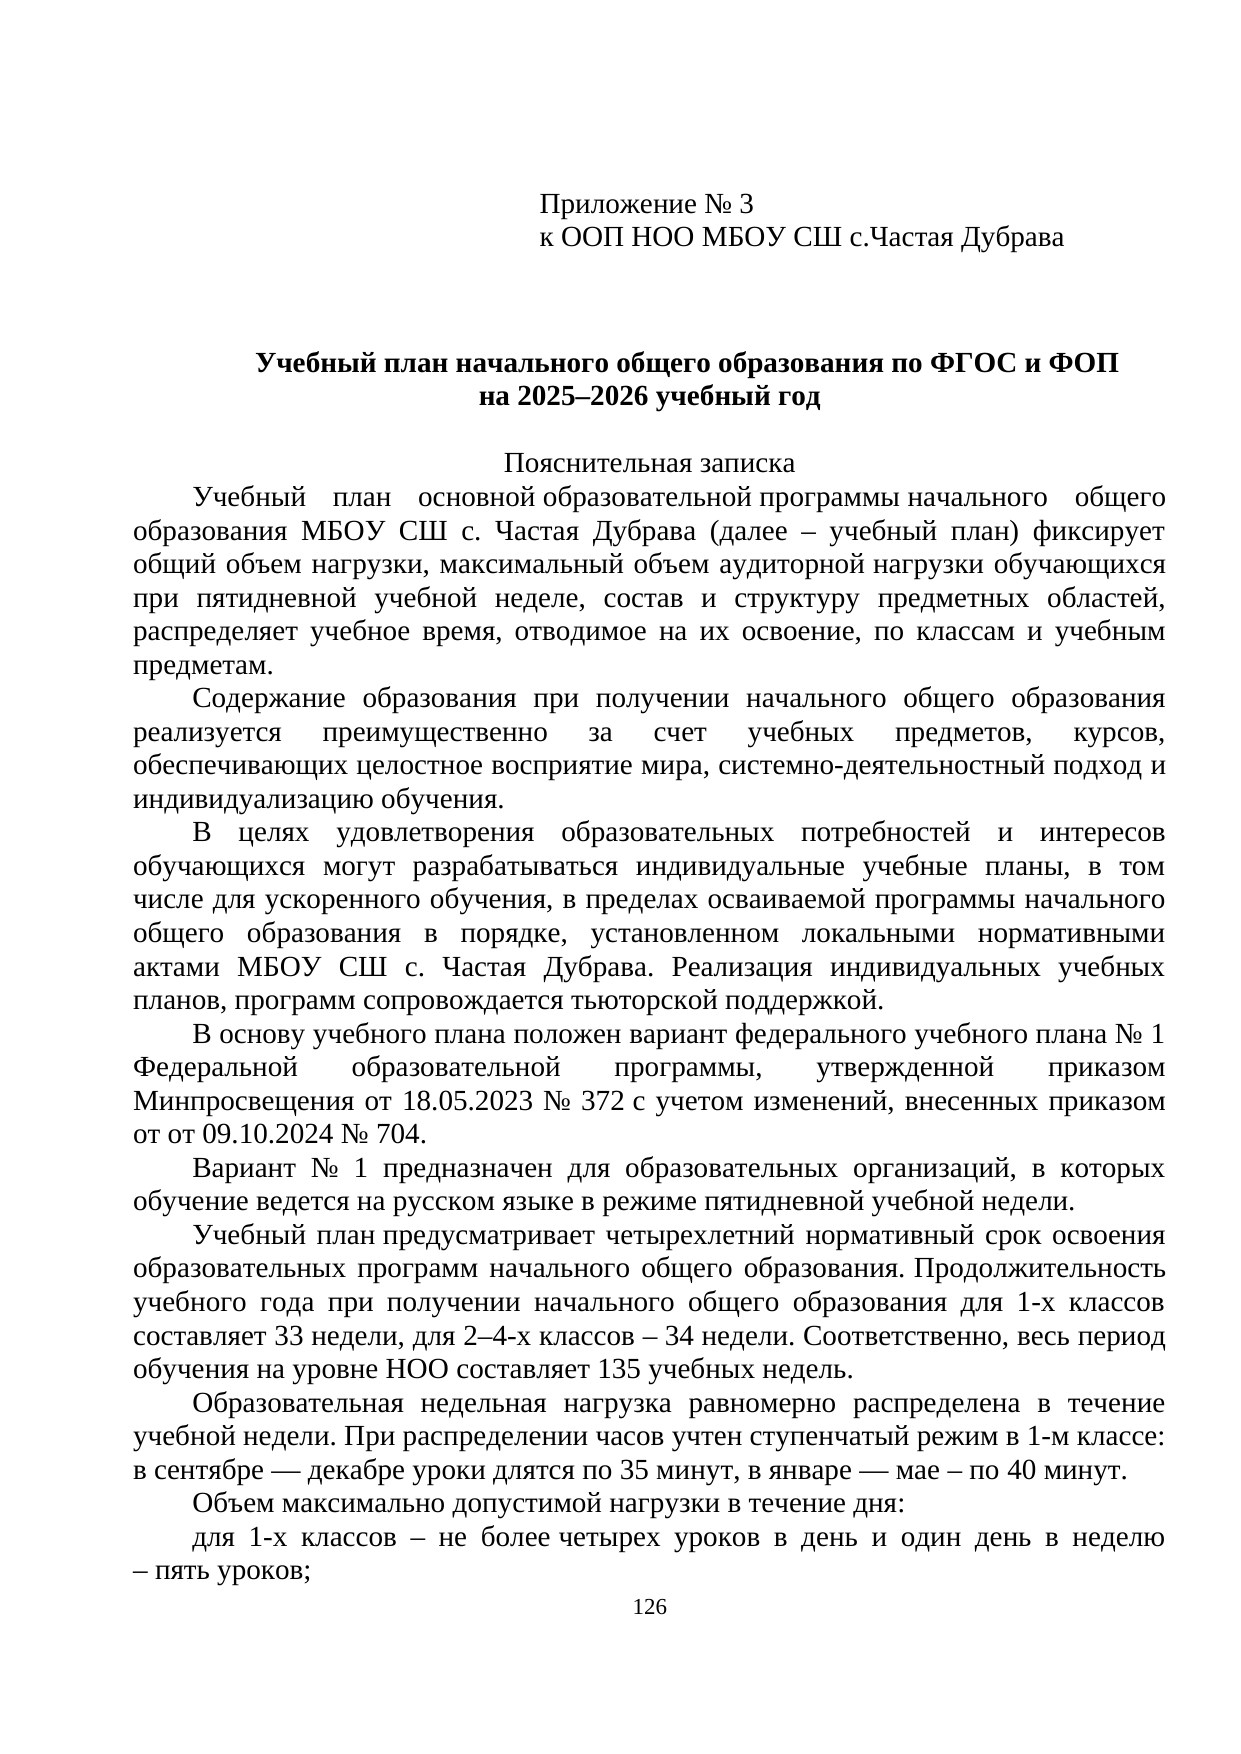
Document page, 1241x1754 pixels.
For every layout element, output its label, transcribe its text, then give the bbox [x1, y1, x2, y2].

text В основу учебного плана положен вариант федерального учебного плана № 1 Федеральной образовательной программы, утвержденной приказом Минпросвещения от 18.05.2023 № 372 с учетом изменений, внесенных приказом от от 09.10.2024 № 704. [133, 1016, 1166, 1150]
text Содержание образования при получении начального общего образования реализуется преимущественно за счет учебных предметов, курсов, обеспечивающих целостное восприятие мира, системно-деятельностный подход и индивидуализацию обучения. [133, 680, 1166, 814]
text В целях удовлетворения образовательных потребностей и интересов обучающихся могут разрабатываться индивидуальные учебные планы, в том числе для ускоренного обучения, в пределах осваиваемой программы начального общего образования в порядке, установленном локальными нормативными актами МБОУ СШ с. Частая Дубрава. Реализация индивидуальных учебных планов, программ сопровождается тьюторской поддержкой. [133, 814, 1166, 1016]
text Учебный план предусматривает четырехлетний нормативный срок освоения образовательных программ начального общего образования. Продолжительность учебного года при получении начального общего образования для 1-х классов составляет 33 недели, для 2–4-х классов – 34 недели. Соответственно, весь период обучения на уровне НОО составляет 135 учебных недель. [133, 1217, 1166, 1385]
table_cell к ООП НОО МБОУ СШ с.Частая Дубрава [528, 219, 1130, 286]
text Образовательная недельная нагрузка равномерно распределена в течение учебной недели. При распределении часов учтен ступенчатый режим в 1-м классе: в сентябре — декабре уроки длятся по 35 минут, в январе — мае – по 40 минут. [133, 1385, 1166, 1485]
text для 1-х классов – не более четырех уроков в день и один день в неделю – пять уроков; [133, 1519, 1166, 1586]
text Пояснительная записка [133, 446, 1166, 479]
text Учебный план основной образовательной программы начального общего образования МБОУ СШ с. Частая Дубрава (далее – учебный план) фиксирует общий объем нагрузки, максимальный объем аудиторной нагрузки обучающихся при пятидневной учебной неделе, состав и структуру предметных областей, распределяет учебное время, отводимое на их освоение, по классам и учебным предметам. [133, 479, 1166, 680]
text Вариант № 1 предназначен для образовательных организаций, в которых обучение ведется на русском языке в режиме пятидневной учебной недели. [133, 1150, 1166, 1217]
text Объем максимально допустимой нагрузки в течение дня: [133, 1485, 1166, 1519]
text Учебный план начального общего образования по ФГОС и ФОП на 2025–2026 учебный год [133, 345, 1166, 412]
table_header Приложение № 3 [528, 186, 1130, 219]
